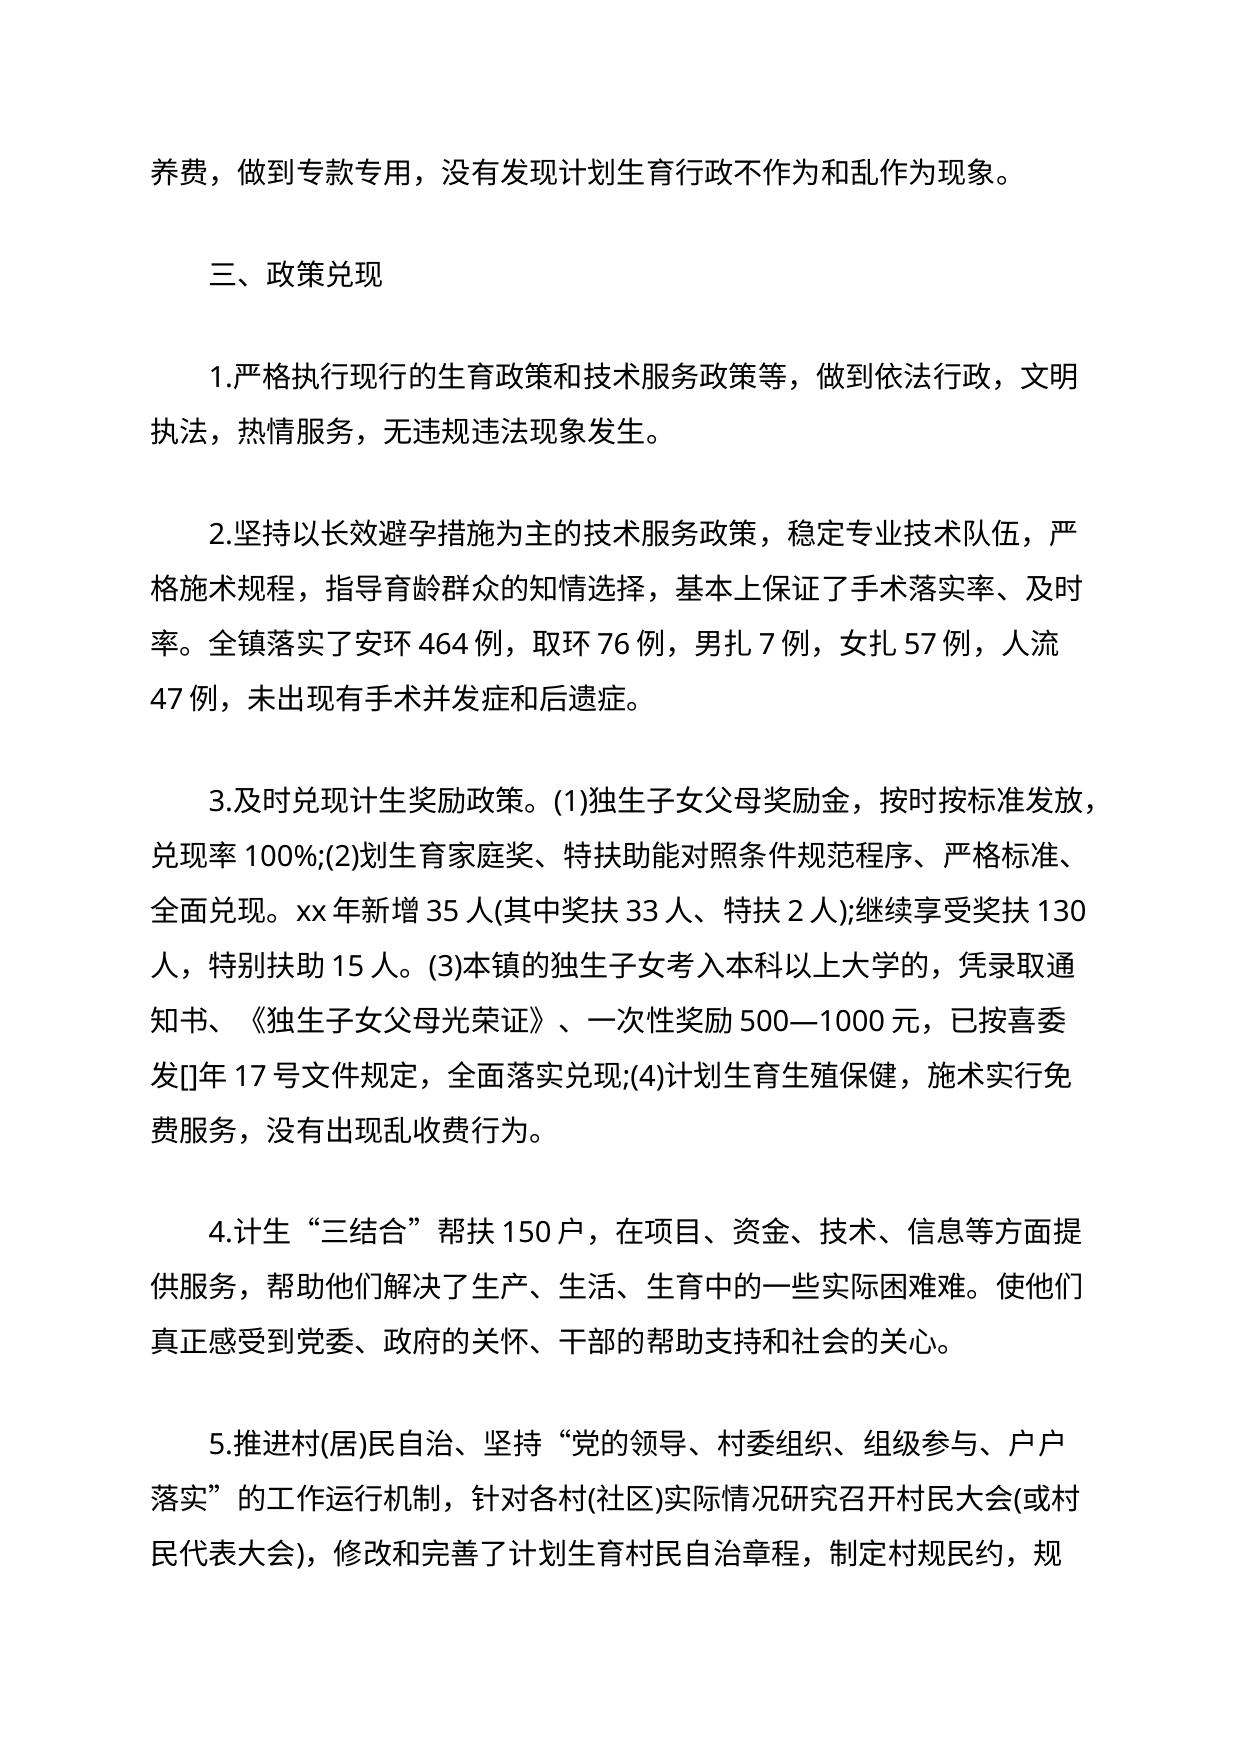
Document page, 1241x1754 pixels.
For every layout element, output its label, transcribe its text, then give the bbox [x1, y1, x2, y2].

text 4.计生“三结合”帮扶150户，在项目、资金、技术、信息等方面提供服务，帮助他们解决了生产、生活、生育中的一些实际困难难。使他们真正感受到党委、政府的关怀、干部的帮助支持和社会的关心。 [150, 1209, 1090, 1361]
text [150, 1421, 1090, 1573]
text 1.严格执行现行的生育政策和技术服务政策等，做到依法行政，文明执法，热情服务，无违规违法现象发生。 [150, 353, 1090, 451]
text 3.及时兑现计生奖励政策。(1)独生子女父母奖励金，按时按标准发放，兑现率100%;(2)划生育家庭奖、特扶助能对照条件规范程序、严格标准、全面兑现。xx年新增35人(其中奖扶33人、特扶2人);继续享受奖扶130人，特别扶助15人。(3)本镇的独生子女考入本科以上大学的，凭录取通知书、《独生子女父母光荣证》、一次性奖励500—1000元，已按喜委发[]年17号文件规定，全面落实兑现;(4)计划生育生殖保健，施术实行免费服务，没有出现乱收费行为。 [150, 777, 1090, 1149]
text 2.坚持以长效避孕措施为主的技术服务政策，稳定专业技术队伍，严格施术规程，指导育龄群众的知情选择，基本上保证了手术落实率、及时率。全镇落实了安环464例，取环76例，男扎7例，女扎57例，人流47例，未出现有手术并发症和后遗症。 [150, 510, 1090, 718]
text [150, 150, 1090, 192]
text 三、政策兑现 [150, 252, 1090, 294]
